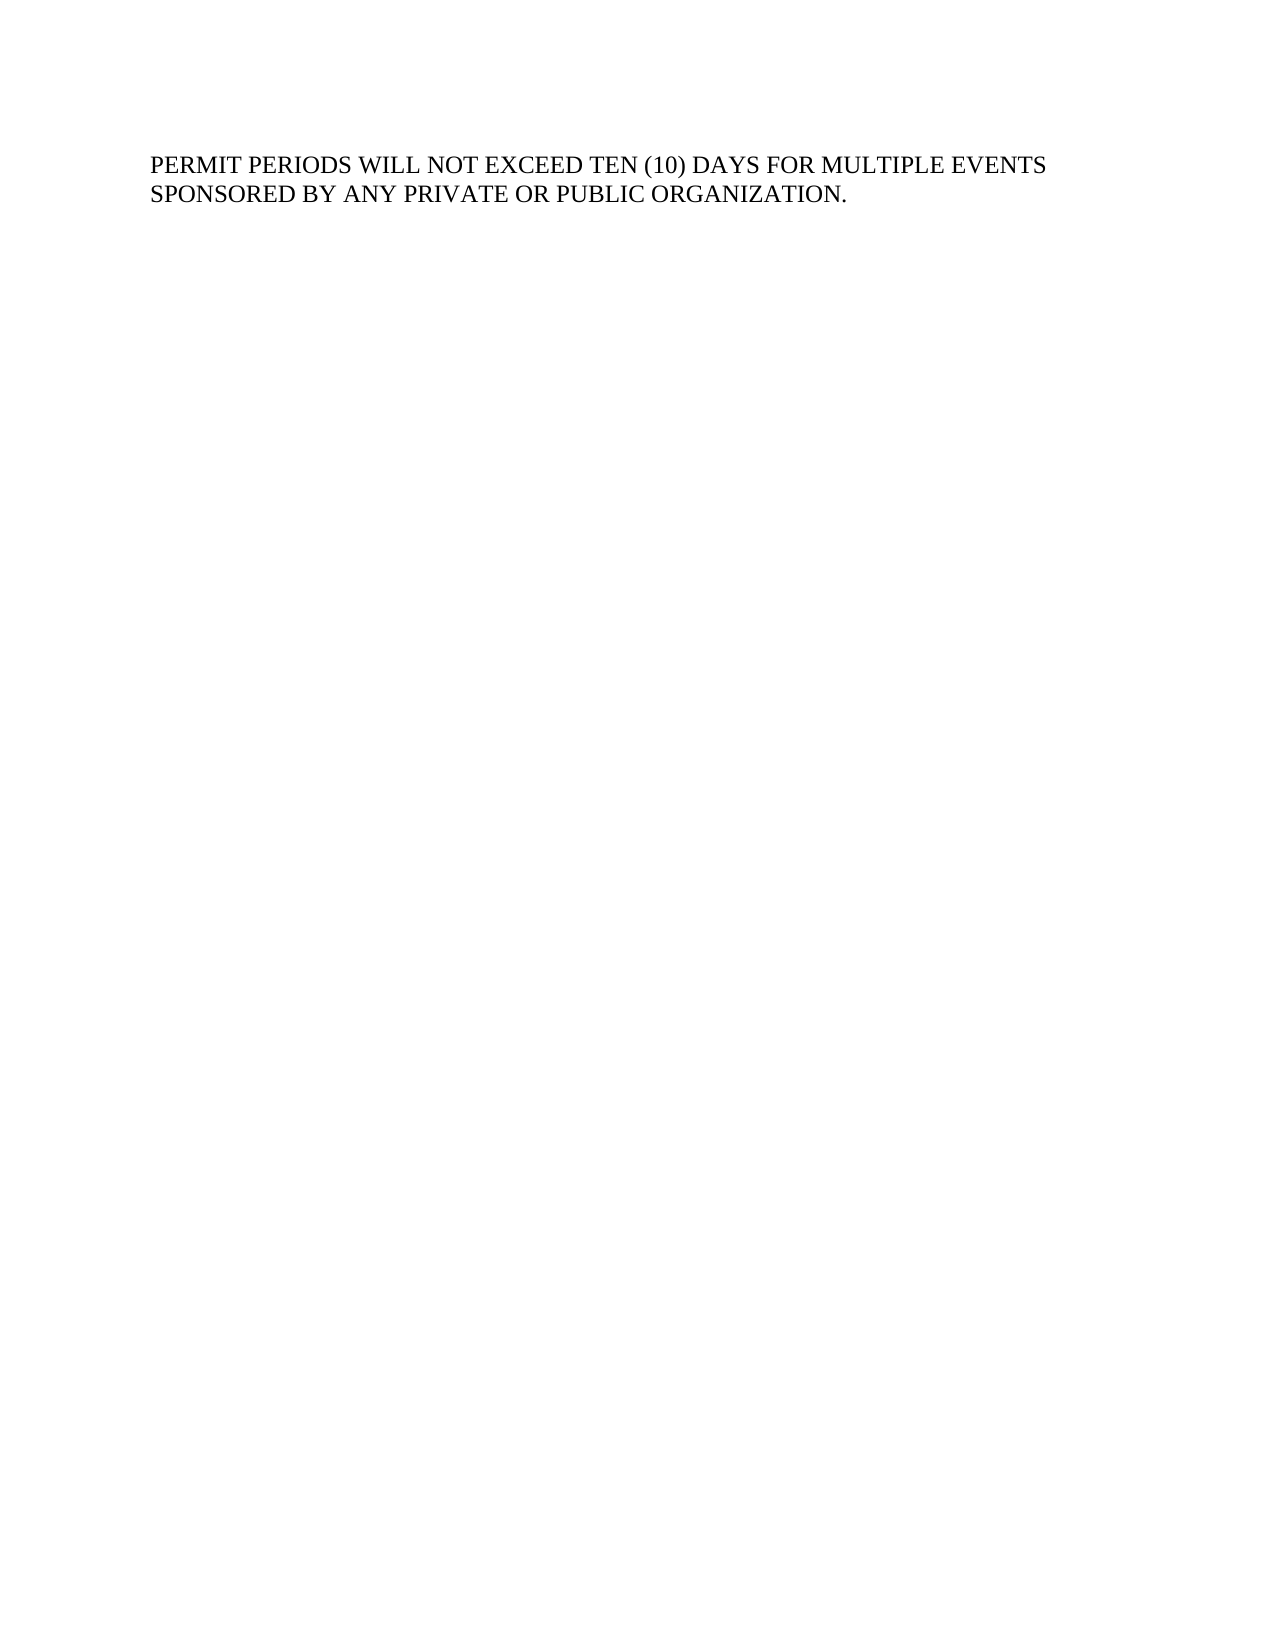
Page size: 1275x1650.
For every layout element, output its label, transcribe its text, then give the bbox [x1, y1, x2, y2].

text PERMIT PERIODS WILL NOT EXCEED TEN (10) DAYS FOR MULTIPLE EVENTS SPONSORED BY ANY PRIVATE OR PUBLIC ORGANIZATION. [150, 150, 1125, 207]
